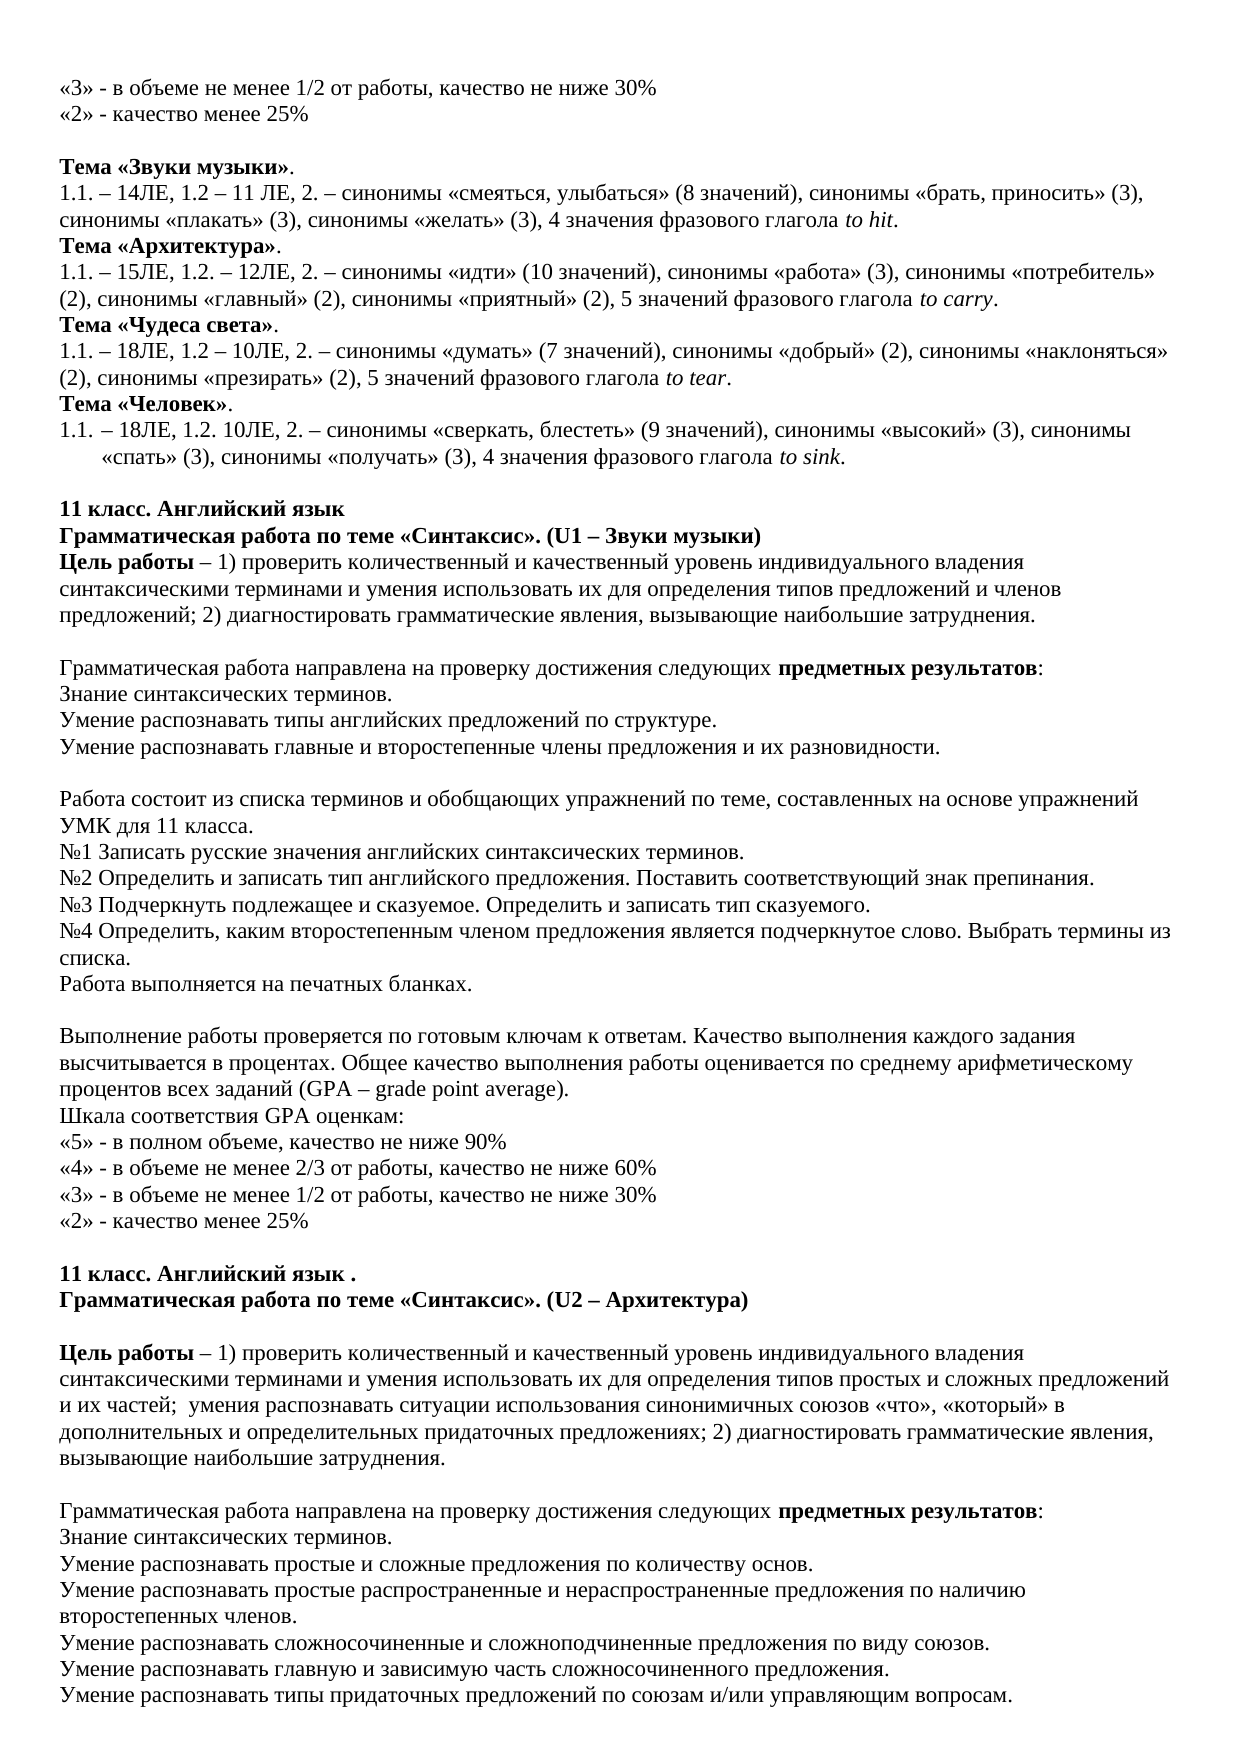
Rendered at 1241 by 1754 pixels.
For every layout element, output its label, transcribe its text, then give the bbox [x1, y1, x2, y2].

text №3 Подчеркнуть подлежащее и сказуемое. Определить и записать тип сказуемого. [59, 891, 1181, 917]
text 11 класс. Английский язык . [59, 1260, 1181, 1286]
text Знание синтаксических терминов. [59, 680, 1181, 706]
text Умение распознавать сложносочиненные и сложноподчиненные предложения по виду союзов. [59, 1629, 1181, 1655]
text Грамматическая работа по теме «Синтаксис». (U2 – Архитектура) [59, 1286, 1181, 1312]
text Грамматическая работа направлена на проверку достижения следующих предметных результатов: [59, 654, 1181, 680]
text 1.1. – 18ЛЕ, 1.2 – 10ЛЕ, 2. – синонимы «думать» (7 значений), синонимы «добрый» (2), синонимы «наклоняться» (2), синонимы «презирать» (2), 5 значений фразового глагола to tear. [59, 337, 1181, 390]
text 1.1. – 15ЛЕ, 1.2. – 12ЛЕ, 2. – синонимы «идти» (10 значений), синонимы «работа» (3), синонимы «потребитель» (2), синонимы «главный» (2), синонимы «приятный» (2), 5 значений фразового глагола to carry. [59, 258, 1181, 311]
text Грамматическая работа направлена на проверку достижения следующих предметных результатов: [59, 1497, 1181, 1523]
text №1 Записать русские значения английских синтаксических терминов. [59, 838, 1181, 864]
text Умение распознавать главную и зависимую часть сложносочиненного предложения. [59, 1655, 1181, 1681]
text 11 класс. Английский язык [59, 496, 1181, 522]
text Умение распознавать главные и второстепенные члены предложения и их разновидности. [59, 733, 1181, 759]
text Тема «Человек». [59, 390, 1181, 416]
text Умение распознавать простые и сложные предложения по количеству основ. [59, 1550, 1181, 1576]
text Знание синтаксических терминов. [59, 1523, 1181, 1550]
list – 18ЛЕ, 1.2. 10ЛЕ, 2. – синонимы «сверкать, блестеть» (9 значений), синонимы «высокий» (3), синонимы «спать» (3), синонимы «получать» (3), 4 значения фразового глагола to sink. [59, 416, 1181, 469]
text «3» - в объеме не менее 1/2 от работы, качество не ниже 30% [59, 1181, 1181, 1207]
text Умение распознавать простые распространенные и нераспространенные предложения по наличию второстепенных членов. [59, 1576, 1181, 1629]
text «3» - в объеме не менее 1/2 от работы, качество не ниже 30% [59, 74, 1181, 100]
text «5» - в полном объеме, качество не ниже 90% [59, 1128, 1181, 1154]
text 1.1. – 14ЛЕ, 1.2 – 11 ЛЕ, 2. – синонимы «смеяться, улыбаться» (8 значений), синонимы «брать, приносить» (3), синонимы «плакать» (3), синонимы «желать» (3), 4 значения фразового глагола to hit. [59, 179, 1181, 232]
text Работа состоит из списка терминов и обобщающих упражнений по теме, составленных на основе упражнений УМК для 11 класса. [59, 785, 1181, 838]
text Тема «Чудеса света». [59, 311, 1181, 337]
text «2» - качество менее 25% [59, 1207, 1181, 1233]
text Цель работы – 1) проверить количественный и качественный уровень индивидуального владения синтаксическими терминами и умения использовать их для определения типов предложений и членов предложений; 2) диагностировать грамматические явления, вызывающие наибольшие затруднения. [59, 548, 1181, 627]
text №4 Определить, каким второстепенным членом предложения является подчеркнутое слово. Выбрать термины из списка. [59, 917, 1181, 970]
text «2» - качество менее 25% [59, 100, 1181, 127]
text Умение распознавать типы придаточных предложений по союзам и/или управляющим вопросам. [59, 1681, 1181, 1708]
text Тема «Архитектура». [59, 232, 1181, 258]
text Тема «Звуки музыки». [59, 153, 1181, 179]
text Грамматическая работа по теме «Синтаксис». (U1 – Звуки музыки) [59, 522, 1181, 548]
text Выполнение работы проверяется по готовым ключам к ответам. Качество выполнения каждого задания высчитывается в процентах. Общее качество выполнения работы оценивается по среднему арифметическому процентов всех заданий (GPA – grade point average). [59, 1023, 1181, 1102]
text №2 Определить и записать тип английского предложения. Поставить соответствующий знак препинания. [59, 864, 1181, 891]
text Работа выполняется на печатных бланках. [59, 970, 1181, 996]
text Шкала соответствия GPA оценкам: [59, 1102, 1181, 1128]
text Умение распознавать типы английских предложений по структуре. [59, 706, 1181, 733]
text Цель работы – 1) проверить количественный и качественный уровень индивидуального владения синтаксическими терминами и умения использовать их для определения типов простых и сложных предложений и их частей; умения распознавать ситуации использования синонимичных союзов «что», «который» в дополнительных и определительных придаточных предложениях; 2) диагностировать грамматические явления, вызывающие наибольшие затруднения. [59, 1339, 1181, 1471]
text «4» - в объеме не менее 2/3 от работы, качество не ниже 60% [59, 1154, 1181, 1181]
